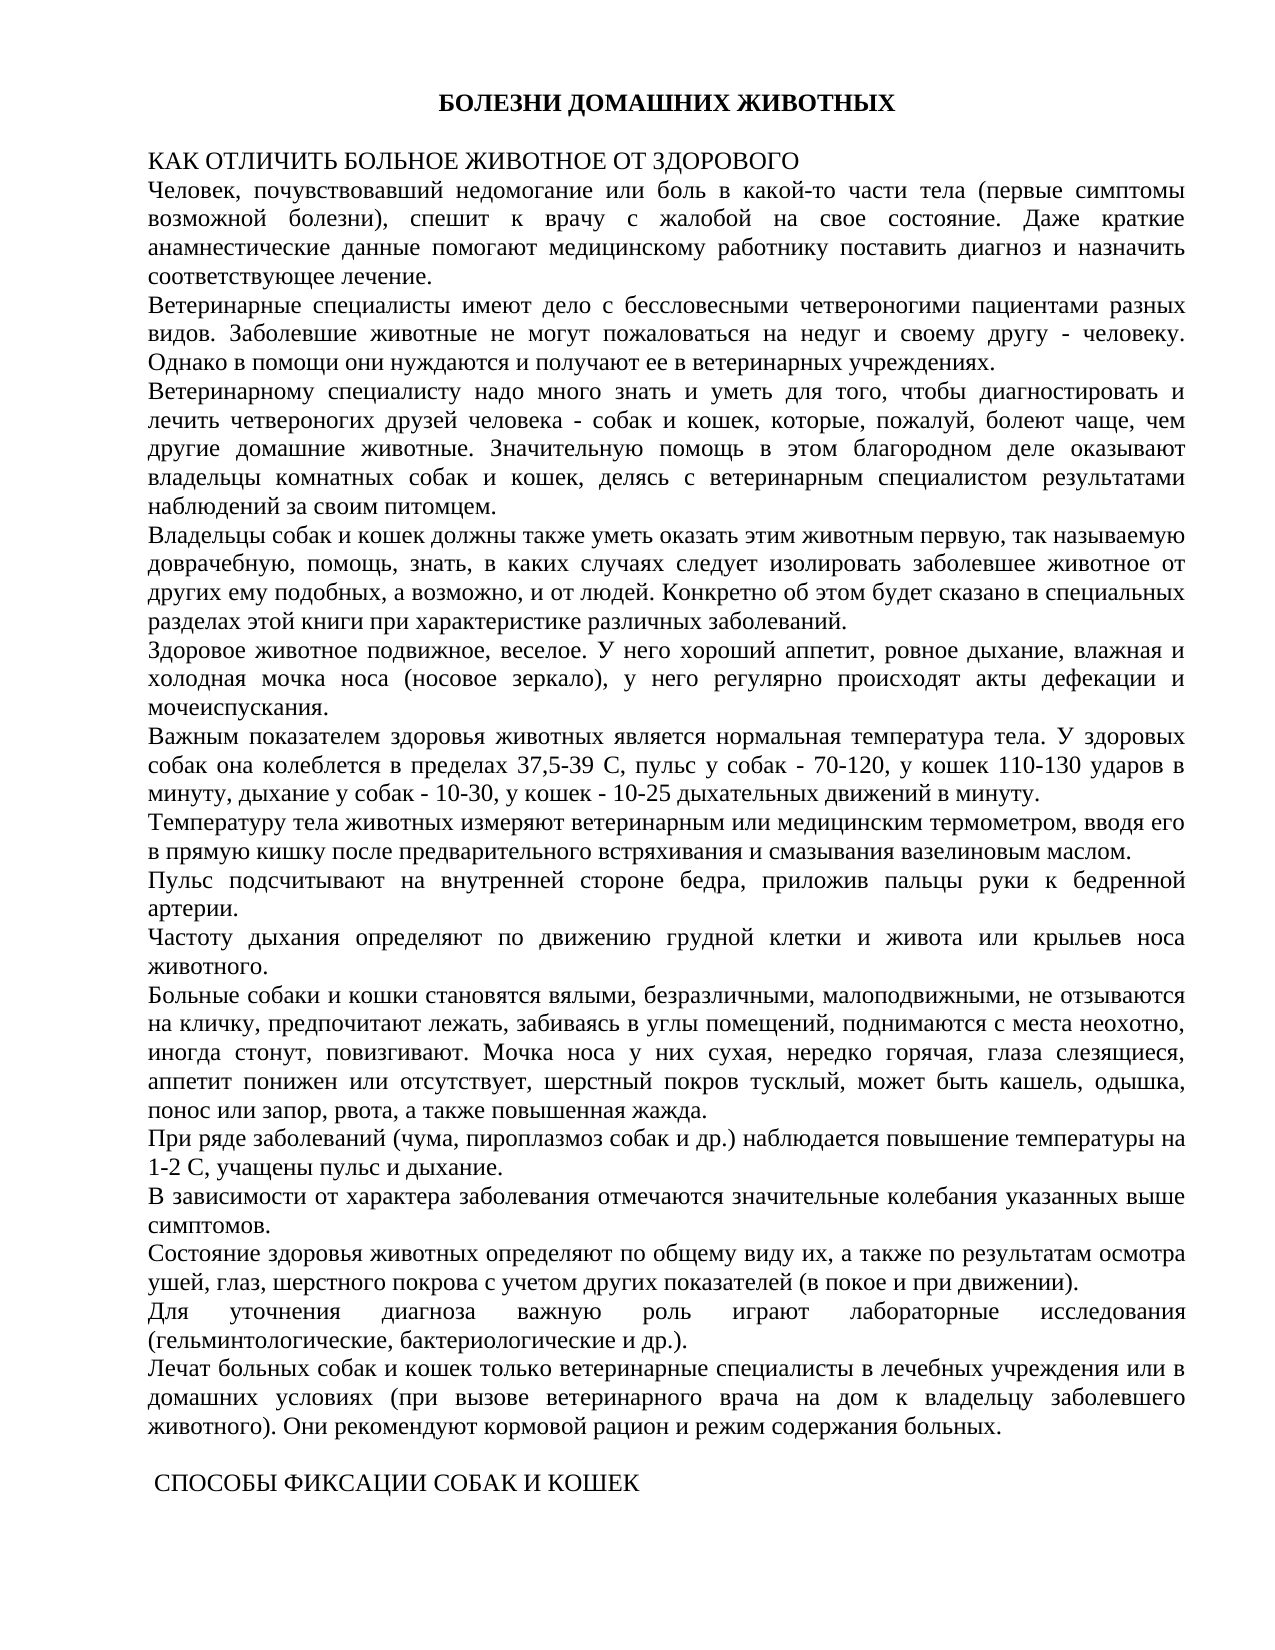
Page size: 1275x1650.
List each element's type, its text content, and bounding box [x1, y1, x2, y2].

text Ветеринарному специалисту надо много знать и уметь для того, чтобы диагностировать и лечить четвероногих друзей человека - собак и кошек, которые, пожалуй, болеют чаще, чем другие домашние животные. Значительную помощь в этом благородном деле оказывают владельцы комнатных собак и кошек, делясь с ветеринарным специалистом результатами наблюдений за своим питомцем. [148, 376, 1186, 520]
text Важным показателем здоровья животных является нормальная температура тела. У здоровых собак она колеблется в пределах 37,5-39 С, пульс у собак - 70-120, у кошек 110-130 ударов в минуту, дыхание у собак - 10-30, у кошек - 10-25 дыхательных движений в минуту. [148, 721, 1186, 807]
text Больные собаки и кошки становятся вялыми, безразличными, малоподвижными, не отзываются на кличку, предпочитают лежать, забиваясь в углы помещений, поднимаются с места неохотно, иногда стонут, повизгивают. Мочка носа у них сухая, нередко горячая, глаза слезящиеся, аппетит понижен или отсутствует, шерстный покров тусклый, может быть кашель, одышка, понос или запор, рвота, а также повышенная жажда. [148, 980, 1186, 1123]
text Здоровое животное подвижное, веселое. У него хороший аппетит, ровное дыхание, влажная и холодная мочка носа (носовое зеркало), у него регулярно происходят акты дефекации и мочеиспускания. [148, 635, 1186, 721]
text В зависимости от характера заболевания отмечаются значительные колебания указанных выше симптомов. [148, 1181, 1186, 1238]
text Лечат больных собак и кошек только ветеринарные специалисты в лечебных учреждения или в домашних условиях (при вызове ветеринарного врача на дом к владельцу заболевшего животного). Они рекомендуют кормовой рацион и режим содержания больных. [148, 1353, 1186, 1440]
text Частоту дыхания определяют по движению грудной клетки и живота или крыльев носа животного. [148, 922, 1186, 980]
text При ряде заболеваний (чума, пироплазмоз собак и др.) наблюдается повышение температуры на 1-2 C, учащены пульс и дыхание. [148, 1123, 1186, 1181]
text Человек, почувствовавший недомогание или боль в какой-то части тела (первые симптомы возможной болезни), спешит к врачу с жалобой на свое состояние. Даже краткие анамнестические данные помогают медицинскому работнику поставить диагноз и назначить соответствующее лечение. [148, 175, 1186, 290]
text СПОСОБЫ ФИКСАЦИИ СОБАК И КОШЕК [148, 1468, 1186, 1497]
text БОЛЕЗНИ ДОМАШНИХ ЖИВОТНЫХ [148, 88, 1186, 117]
text Состояние здоровья животных определяют по общему виду их, а также по результатам осмотра ушей, глаз, шерстного покрова с учетом других показателей (в покое и при движении). [148, 1238, 1186, 1296]
text КАК ОТЛИЧИТЬ БОЛЬНОЕ ЖИВОТНОЕ ОТ ЗДОРОВОГО [148, 146, 1186, 175]
text Пульс подсчитывают на внутренней стороне бедра, приложив пальцы руки к бедренной артерии. [148, 865, 1186, 922]
text Ветеринарные специалисты имеют дело с бессловесными четвероногими пациентами разных видов. Заболевшие животные не могут пожаловаться на недуг и своему другу - человеку. Однако в помощи они нуждаются и получают ее в ветеринарных учреждениях. [148, 290, 1186, 376]
text Для уточнения диагноза важную роль играют лабораторные исследования (гельминтологические, бактериологические и др.). [148, 1296, 1186, 1353]
text Владельцы собак и кошек должны также уметь оказать этим животным первую, так называемую доврачебную, помощь, знать, в каких случаях следует изолировать заболевшее животное от других ему подобных, а возможно, и от людей. Конкретно об этом будет сказано в специальных разделах этой книги при характеристике различных заболеваний. [148, 520, 1186, 635]
text Температуру тела животных измеряют ветеринарным или медицинским термометром, вводя его в прямую кишку после предварительного встряхивания и смазывания вазелиновым маслом. [148, 807, 1186, 865]
